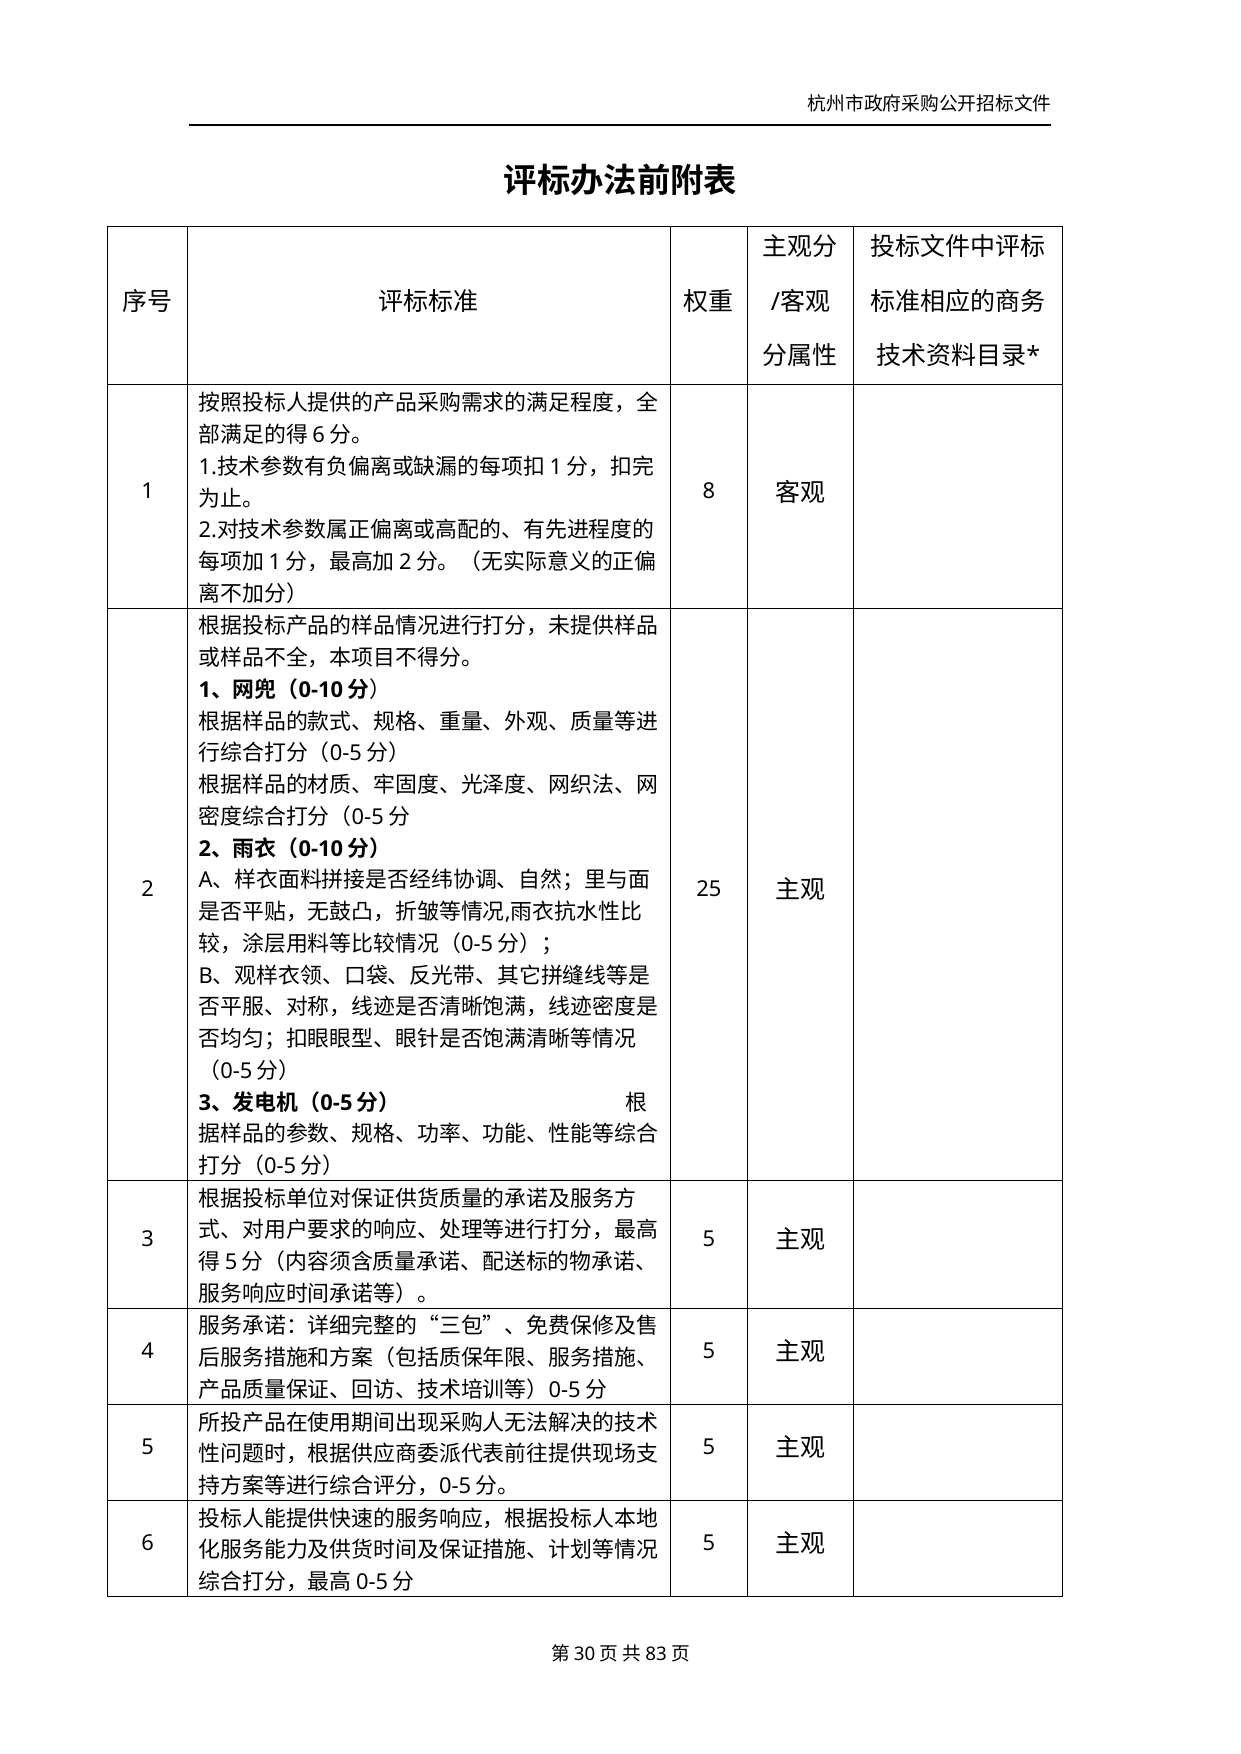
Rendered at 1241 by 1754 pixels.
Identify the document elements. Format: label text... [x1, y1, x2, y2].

table_cell 按照投标人提供的产品采购需求的满足程度，全部满足的得6分。 1.技术参数有负偏离或缺漏的每项扣1分，扣完为止。 2.对技术参数属正偏离或高配的、有先进程度的每项加1分，最高加2分。（无实际意义的正偏离不加分） [188, 385, 670, 607]
table_cell [854, 1181, 1062, 1307]
table_cell 5 [671, 1405, 747, 1500]
table_header 序号 [108, 227, 187, 384]
table_header 权重 [671, 227, 747, 384]
table_cell 4 [108, 1309, 187, 1404]
table_cell 主观 [748, 1309, 853, 1404]
table_cell 根据投标单位对保证供货质量的承诺及服务方式、对用户要求的响应、处理等进行打分，最高得5分（内容须含质量承诺、配送标的物承诺、服务响应时间承诺等）。 [188, 1181, 670, 1307]
table_cell [854, 1501, 1062, 1596]
table_cell 5 [108, 1405, 187, 1500]
table_cell 5 [671, 1501, 747, 1596]
table_cell 5 [671, 1181, 747, 1307]
table_cell 1 [108, 385, 187, 607]
table_cell 主观 [748, 1181, 853, 1307]
table_cell 主观 [748, 1405, 853, 1500]
table_cell [854, 609, 1062, 1180]
table_cell 根据投标产品的样品情况进行打分，未提供样品或样品不全，本项目不得分。 1、网兜（0-10分） 根据样品的款式、规格、重量、外观、质量等进行综合打分（0-5分） 根据样品的材质、牢固度、光泽度、网织法、网密度综合打分（0-5分 2、雨衣（0-10分） A、样衣面料拼接是否经纬协调、自然；里与面是否平贴，无鼓凸，折皱等情况,雨衣抗水性比较，涂层用料等比较情况（0-5分）； B、观样衣领、口袋、反光带、其它拼缝线等是否平服、对称，线迹是否清晰饱满，线迹密度是否均匀；扣眼眼型、眼针是否饱满清晰等情况（0-5分） 3、发电机（0-5分） 根据样品的参数、规格、功率、功能、性能等综合打分（0-5分） [188, 609, 670, 1180]
table_cell [854, 1309, 1062, 1404]
text 评标办法前附表 [189, 153, 1051, 202]
table_cell 25 [671, 609, 747, 1180]
table_cell 客观 [748, 385, 853, 607]
table_cell 8 [671, 385, 747, 607]
table_cell 主观 [748, 1501, 853, 1596]
table_cell 2 [108, 609, 187, 1180]
table_cell 所投产品在使用期间出现采购人无法解决的技术性问题时，根据供应商委派代表前往提供现场支持方案等进行综合评分，0-5分。 [188, 1405, 670, 1500]
table_header 主观分/客观分属性 [748, 227, 853, 384]
table_cell 5 [671, 1309, 747, 1404]
table_cell [854, 1405, 1062, 1500]
table_cell 投标人能提供快速的服务响应，根据投标人本地化服务能力及供货时间及保证措施、计划等情况综合打分，最高0-5分 [188, 1501, 670, 1596]
table_cell 服务承诺：详细完整的“三包”、免费保修及售后服务措施和方案（包括质保年限、服务措施、产品质量保证、回访、技术培训等）0-5分 [188, 1309, 670, 1404]
table_cell [854, 385, 1062, 607]
table_cell 主观 [748, 609, 853, 1180]
table_cell 3 [108, 1181, 187, 1307]
table_cell 6 [108, 1501, 187, 1596]
table_header 评标标准 [188, 227, 670, 384]
table_header 投标文件中评标标准相应的商务技术资料目录* [854, 227, 1062, 384]
